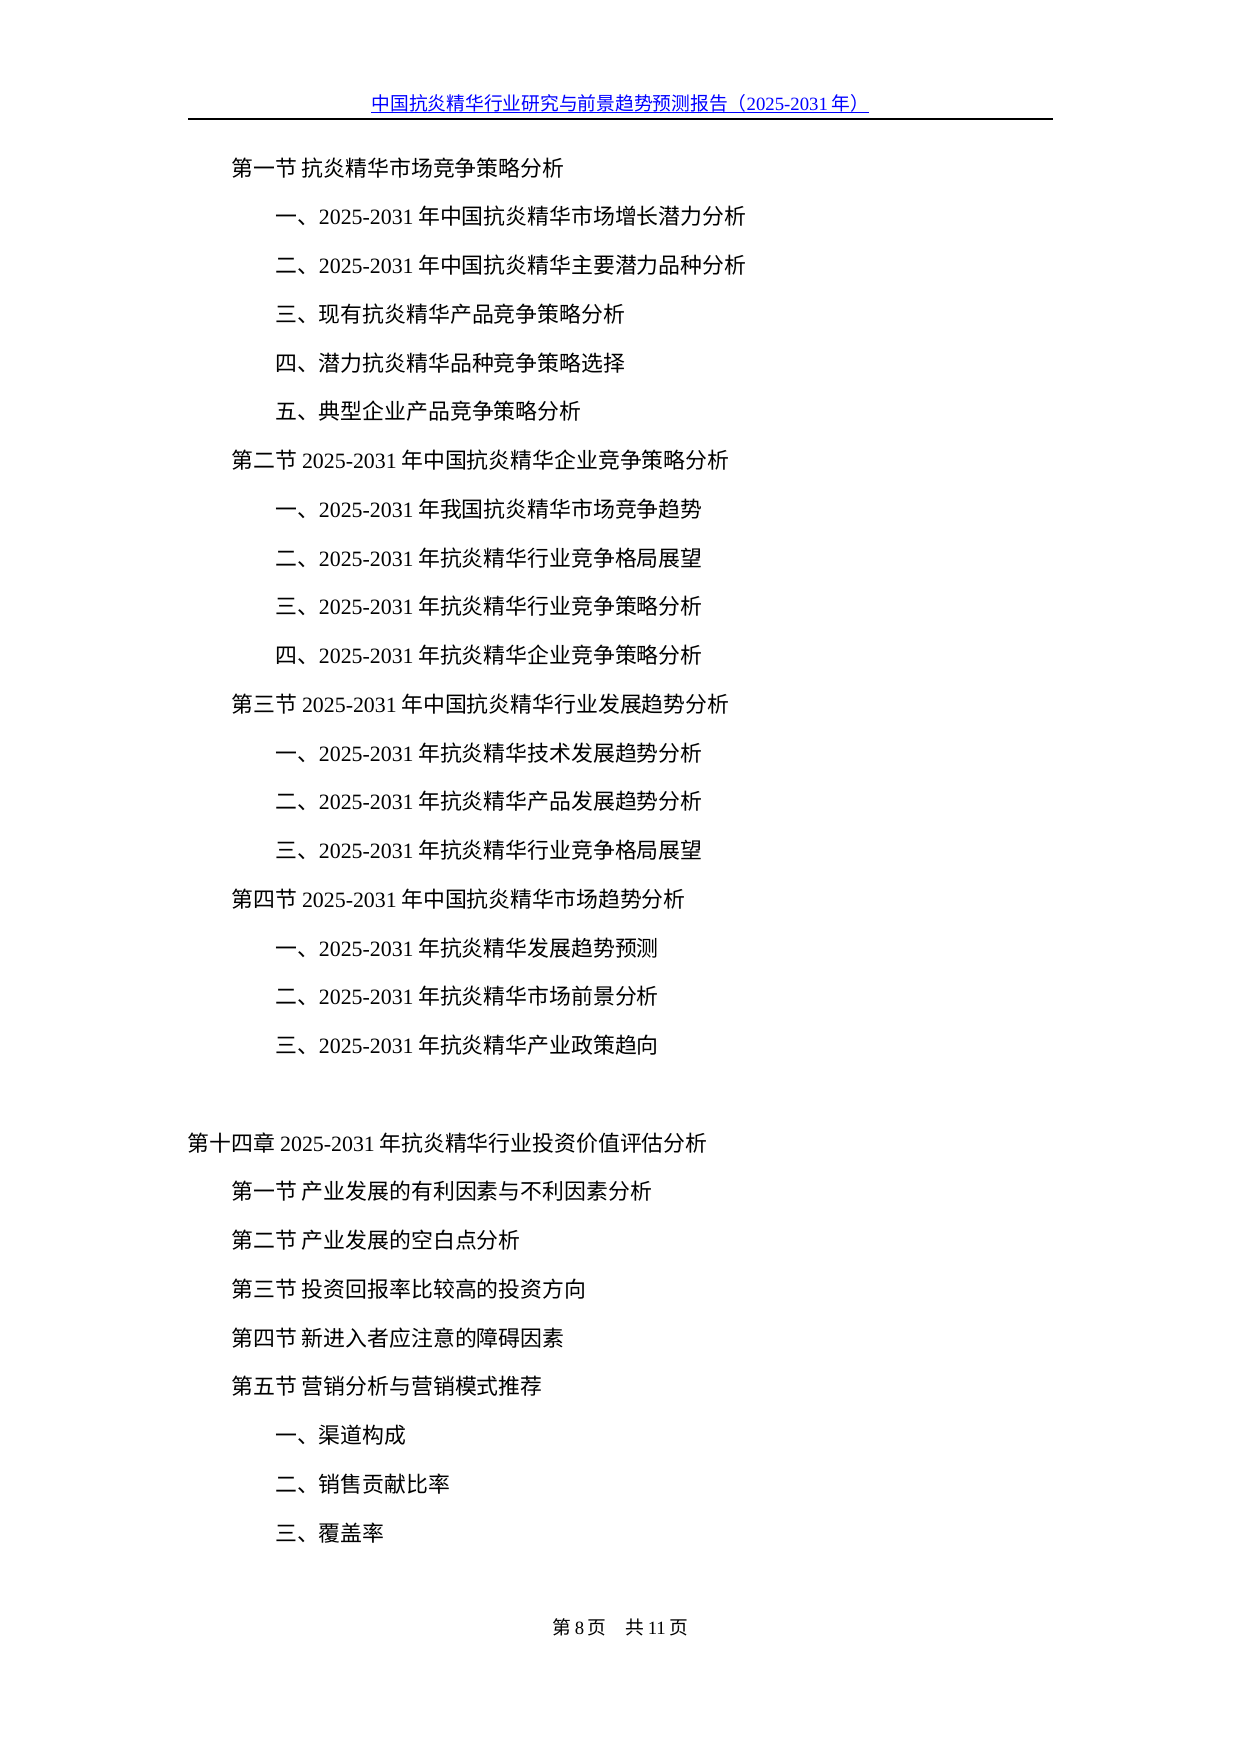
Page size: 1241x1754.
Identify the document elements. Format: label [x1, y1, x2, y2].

text [187, 150, 1053, 1548]
